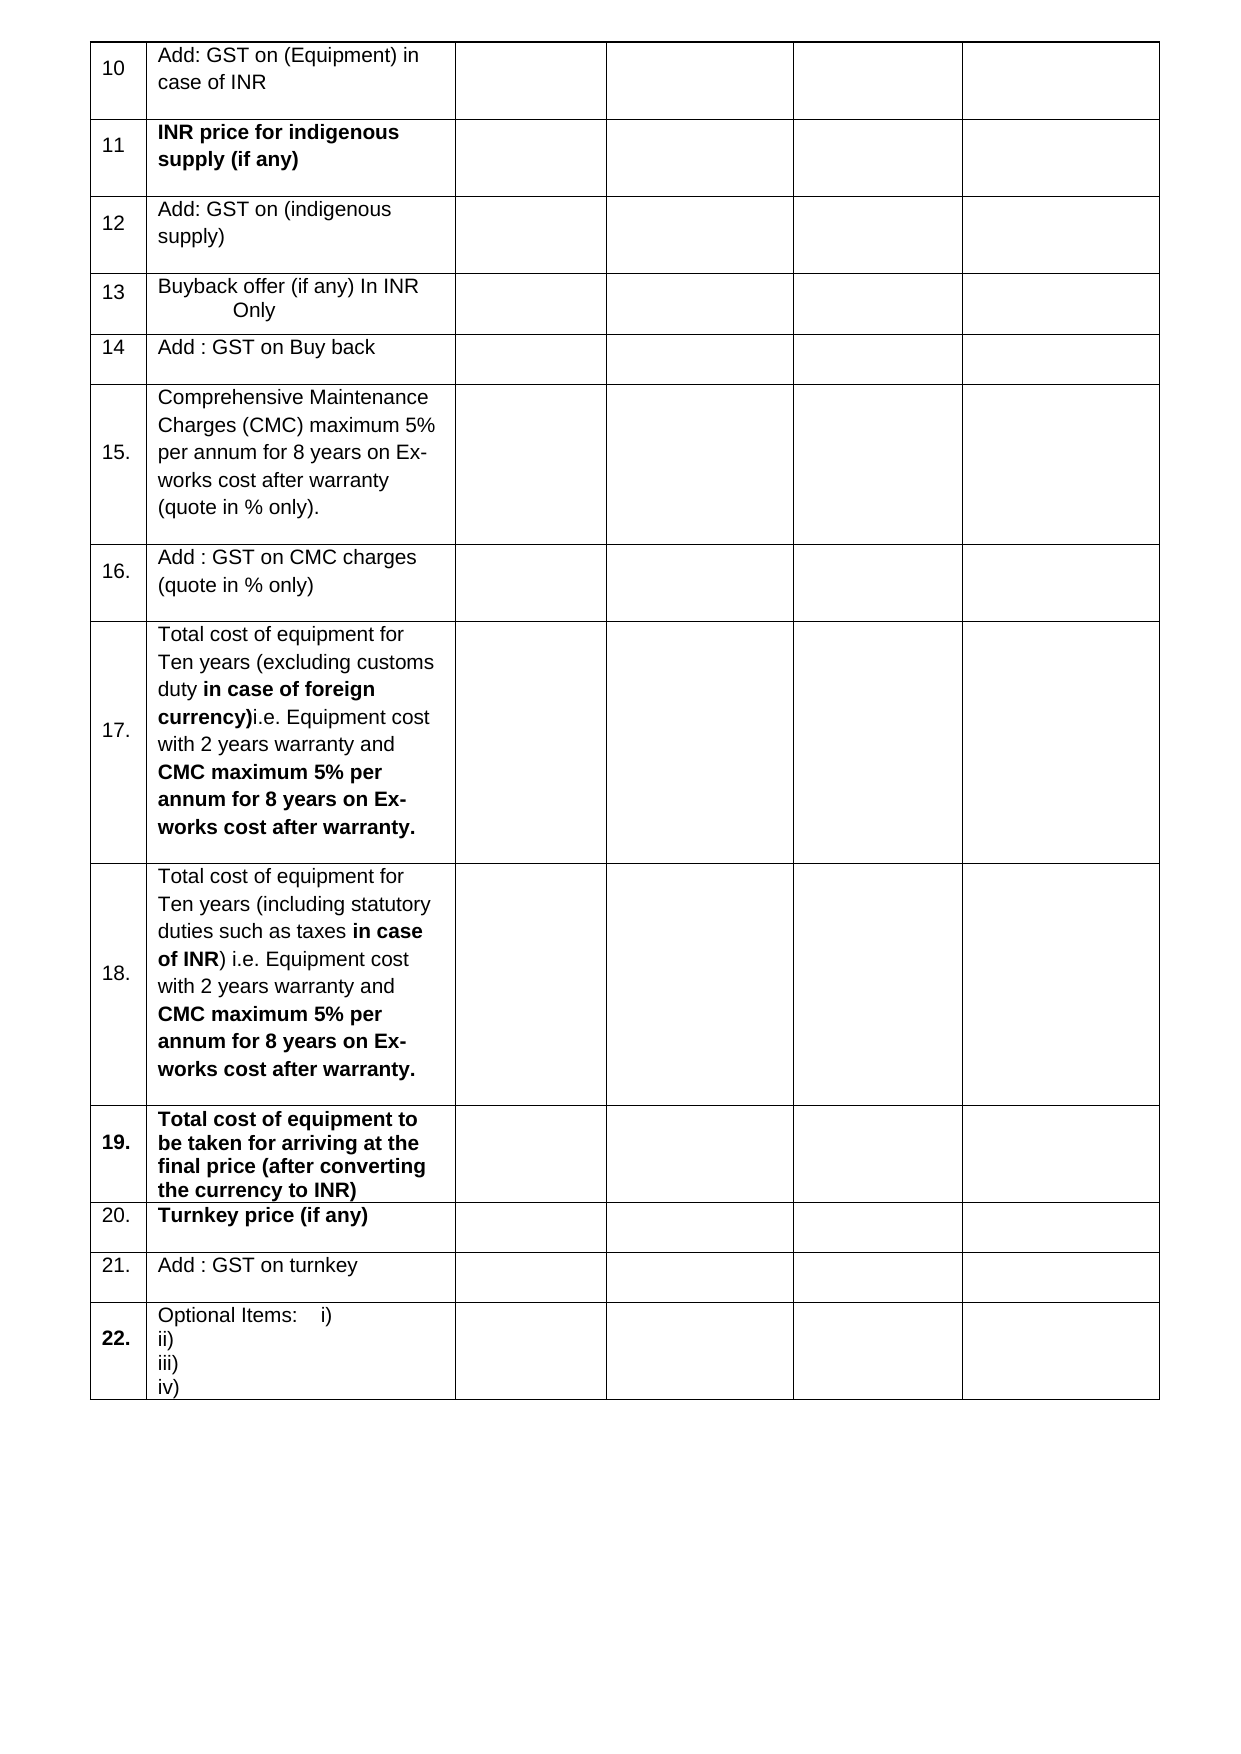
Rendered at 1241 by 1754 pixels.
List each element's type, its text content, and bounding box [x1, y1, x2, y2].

table_cell 16. [91, 545, 146, 621]
table_cell [963, 1203, 1159, 1252]
table_cell 18. [91, 864, 146, 1105]
table_cell [456, 120, 606, 196]
table_cell [963, 1253, 1159, 1302]
table_cell [963, 197, 1159, 273]
table_cell [456, 197, 606, 273]
table_cell 15. [91, 385, 146, 544]
table_cell [456, 1253, 606, 1302]
table_cell Add : GST on CMC charges (quote in % only) [147, 545, 455, 621]
table_cell [794, 622, 962, 863]
table_cell 20. [91, 1203, 146, 1252]
table_cell [456, 1203, 606, 1252]
table_cell [963, 1106, 1159, 1202]
table_cell 22. [91, 1303, 146, 1398]
table_cell [456, 385, 606, 544]
table_cell [963, 385, 1159, 544]
table_cell 13 [91, 274, 146, 334]
table_cell [607, 274, 793, 334]
table_cell [456, 864, 606, 1105]
table_cell INR price for indigenous supply (if any) [147, 120, 455, 196]
table_cell [456, 1303, 606, 1398]
table_cell 14 [91, 335, 146, 384]
table_cell [963, 274, 1159, 334]
table_cell [963, 545, 1159, 621]
table_cell [963, 1303, 1159, 1398]
table_cell Comprehensive Maintenance Charges (CMC) maximum 5% per annum for 8 years on Ex-works cost after warranty (quote in % only). [147, 385, 455, 544]
table_cell [794, 120, 962, 196]
table_cell [456, 335, 606, 384]
table_cell [607, 197, 793, 273]
table_cell [607, 385, 793, 544]
table_cell [607, 335, 793, 384]
table_cell [607, 1203, 793, 1252]
table_cell [794, 197, 962, 273]
table_cell [456, 1106, 606, 1202]
table_cell [794, 1253, 962, 1302]
table_cell 19. [91, 1106, 146, 1202]
table_cell Buyback offer (if any) In INR Only [147, 274, 455, 334]
table_cell [607, 622, 793, 863]
table_cell 11 [91, 120, 146, 196]
table_cell [963, 120, 1159, 196]
table_cell [456, 274, 606, 334]
table_cell [963, 864, 1159, 1105]
table_cell [607, 43, 793, 118]
table_cell [607, 864, 793, 1105]
table_cell 17. [91, 622, 146, 863]
table_cell [963, 622, 1159, 863]
table_cell [794, 864, 962, 1105]
table_cell Add: GST on (indigenous supply) [147, 197, 455, 273]
table_cell [794, 274, 962, 334]
table_cell [794, 385, 962, 544]
table_cell Optional Items: i) ii) iii) iv) [147, 1303, 455, 1398]
table_cell [794, 1106, 962, 1202]
table_cell Turnkey price (if any) [147, 1203, 455, 1252]
table_cell [456, 622, 606, 863]
table_cell Add : GST on Buy back [147, 335, 455, 384]
table_cell [456, 545, 606, 621]
table_cell 21. [91, 1253, 146, 1302]
table_cell 10 [91, 43, 146, 118]
table_cell Add: GST on (Equipment) in case of INR [147, 43, 455, 118]
table_cell [963, 43, 1159, 118]
table_cell Total cost of equipment for Ten years (including statutory duties such as taxes in case of INR) i.e. Equipment cost with 2 years warranty and CMC maximum 5% per annum for 8 years on Ex-works cost after warranty. [147, 864, 455, 1105]
table_cell [794, 545, 962, 621]
table_cell Total cost of equipment to be taken for arriving at the final price (after converting the currency to INR) [147, 1106, 455, 1202]
table_cell Total cost of equipment for Ten years (excluding customs duty in case of foreign currency)i.e. Equipment cost with 2 years warranty and CMC maximum 5% per annum for 8 years on Ex-works cost after warranty. [147, 622, 455, 863]
table_cell 12 [91, 197, 146, 273]
table_cell [607, 1303, 793, 1398]
table_cell Add : GST on turnkey [147, 1253, 455, 1302]
table_cell [607, 1106, 793, 1202]
table_cell [456, 43, 606, 118]
table_cell [794, 1303, 962, 1398]
table_cell [794, 1203, 962, 1252]
table_cell [794, 335, 962, 384]
table_cell [607, 545, 793, 621]
table_cell [794, 43, 962, 118]
table_cell [963, 335, 1159, 384]
table_cell [607, 120, 793, 196]
table_cell [607, 1253, 793, 1302]
